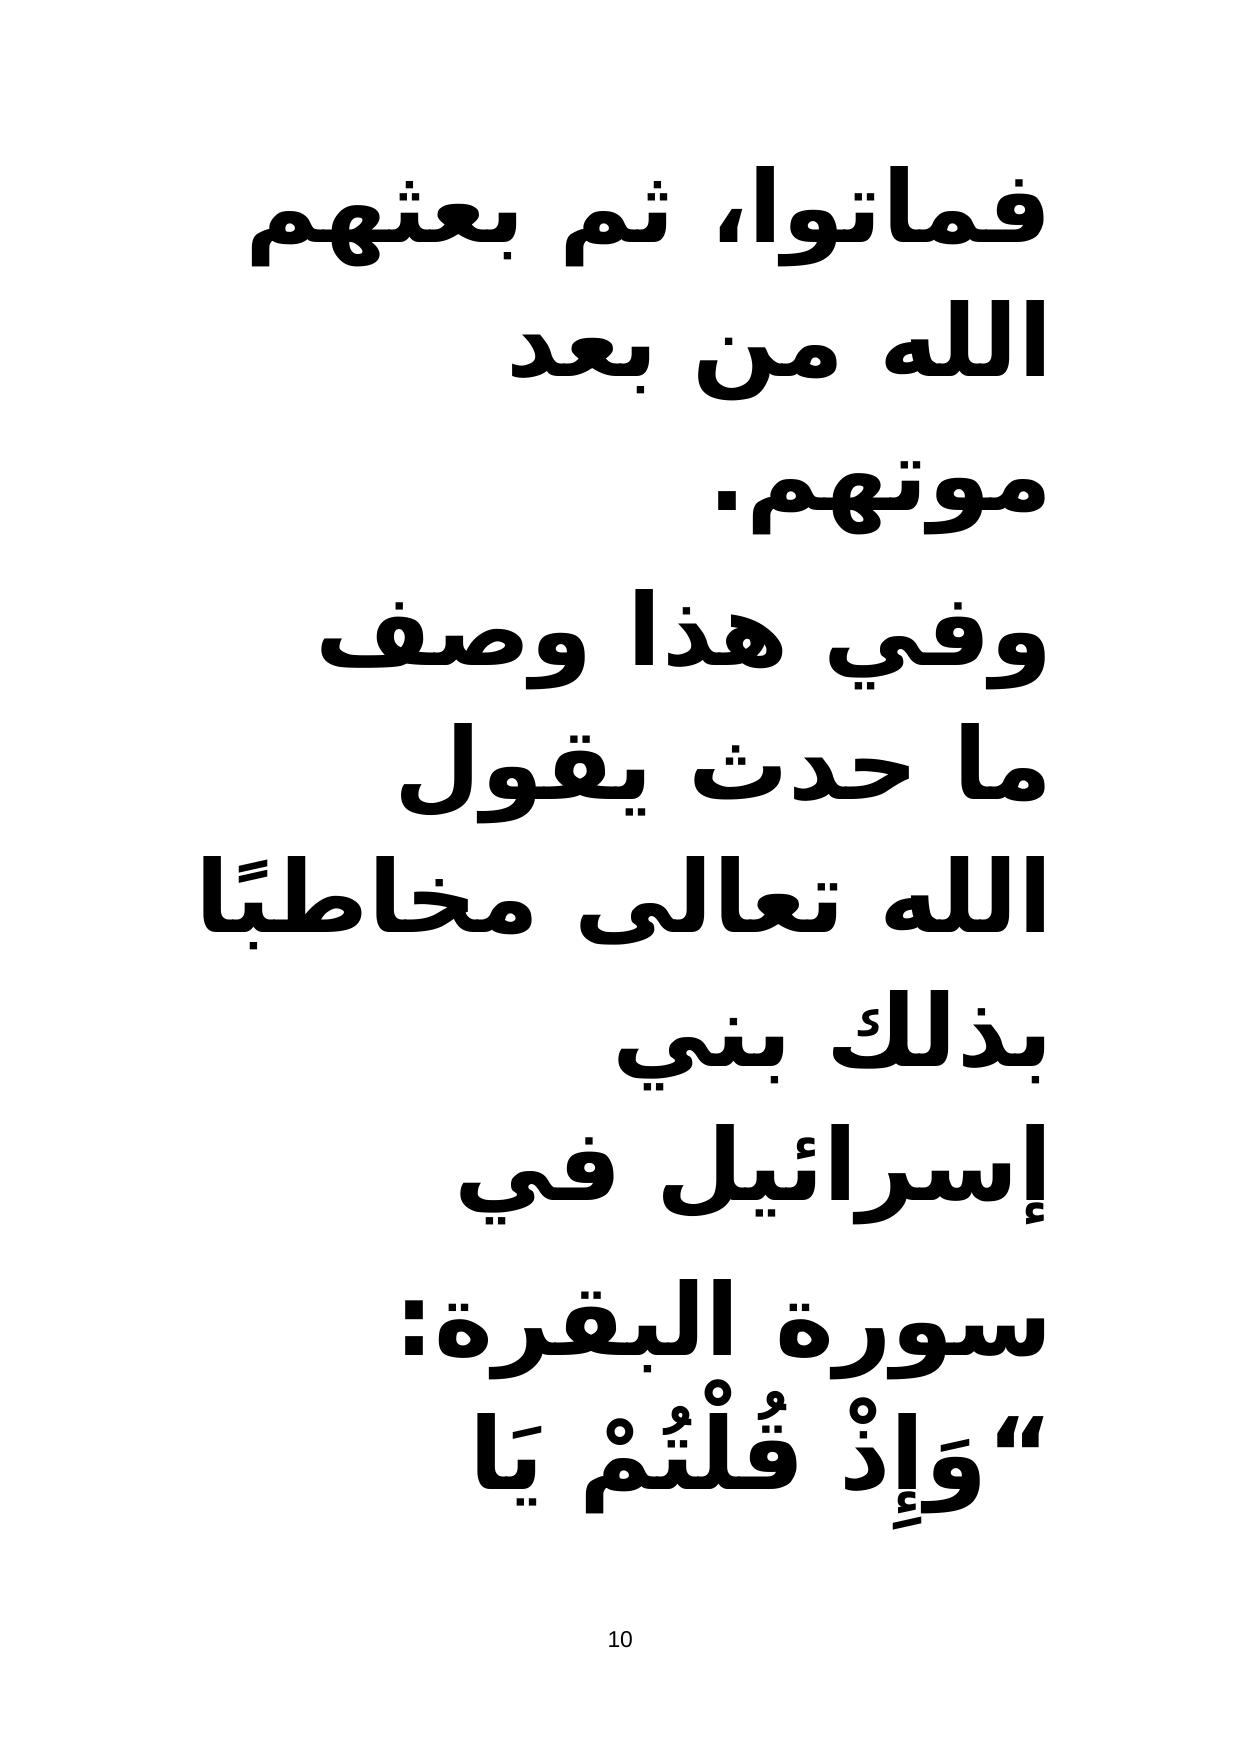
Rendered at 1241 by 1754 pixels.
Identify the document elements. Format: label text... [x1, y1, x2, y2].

text وفي هذا وصف ما حدث يقول الله تعالى مخاطبًا بذلك بني إسرائيل في [187, 572, 1053, 1224]
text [187, 150, 1053, 534]
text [187, 1262, 1053, 1513]
